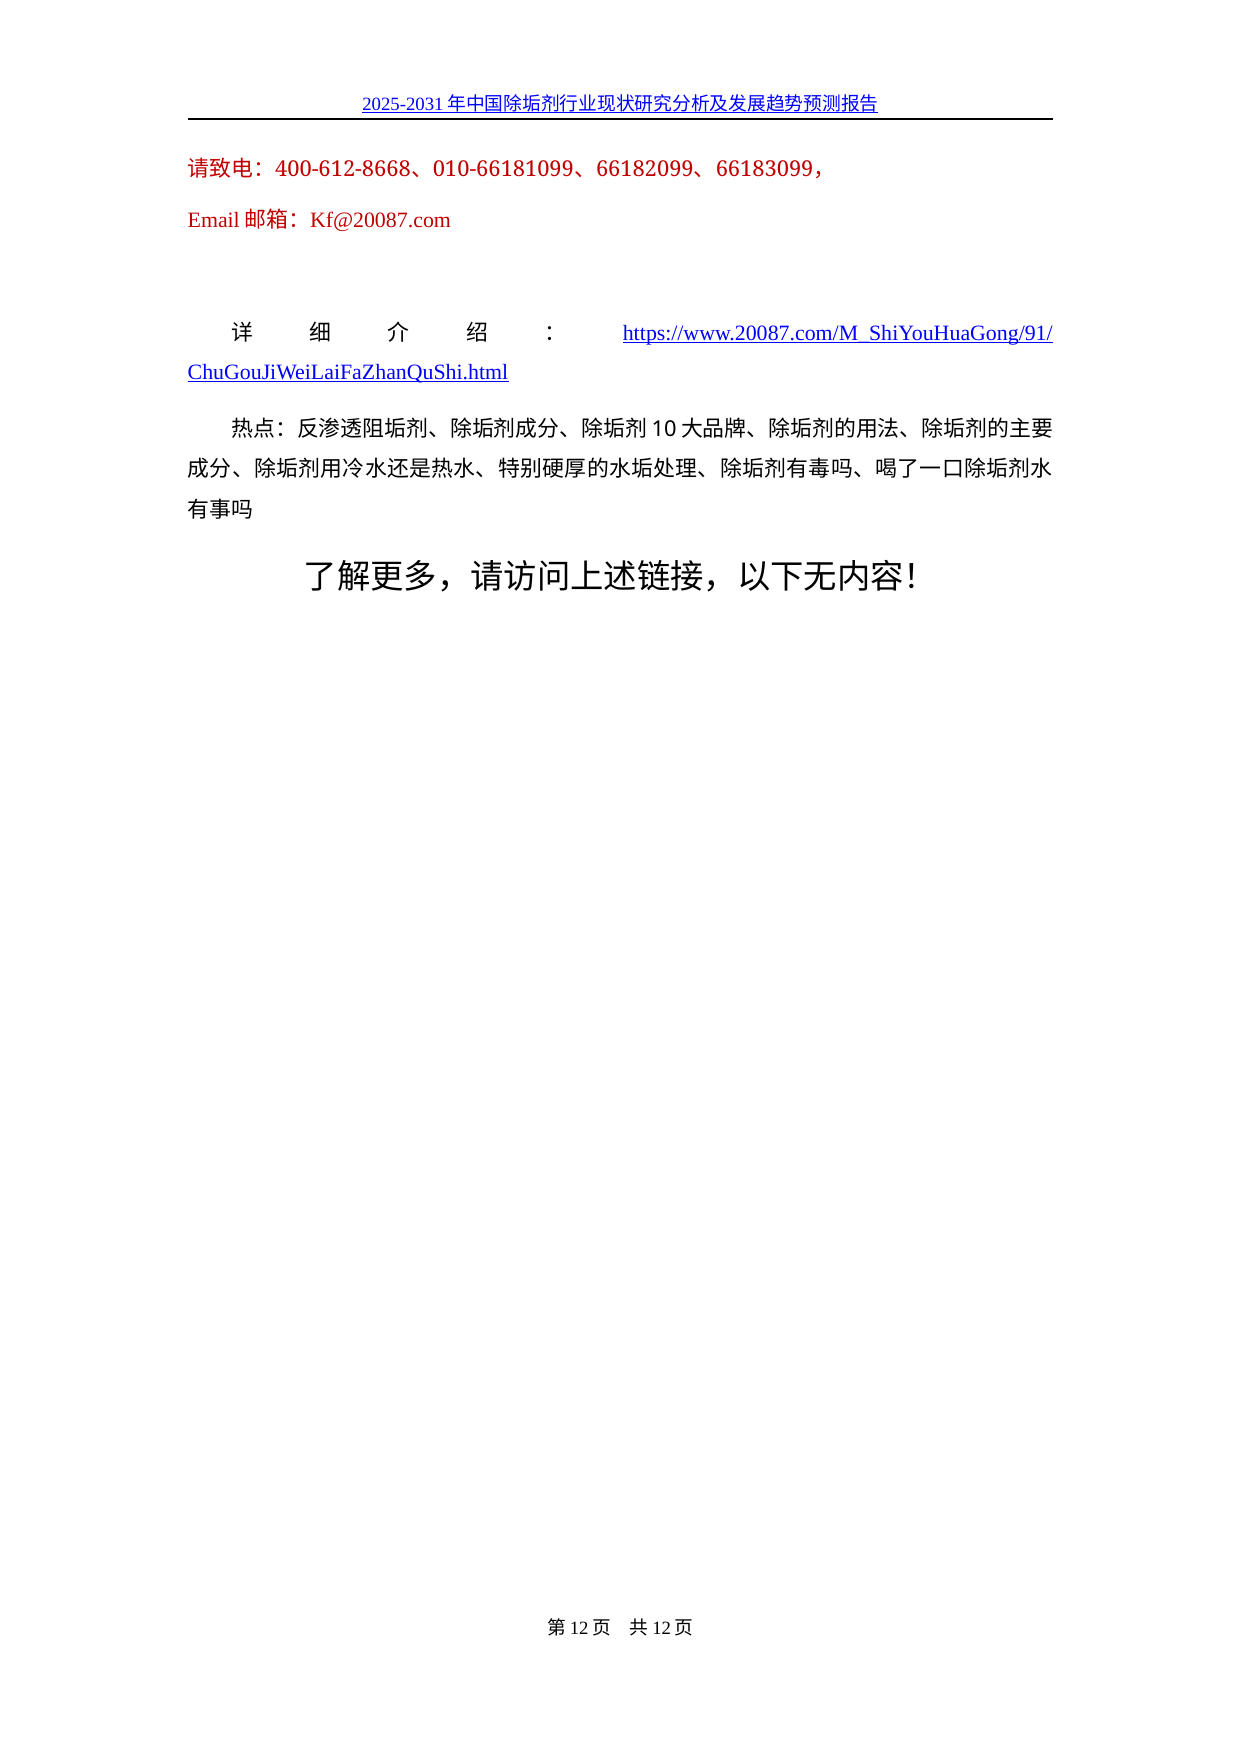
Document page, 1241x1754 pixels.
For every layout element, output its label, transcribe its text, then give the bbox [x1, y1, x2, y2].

text 详细介绍：https://www.20087.com/M_ShiYouHuaGong/91/ChuGouJiWeiLaiFaZhanQuShi.html [187, 315, 1053, 388]
text 热点：反渗透阻垢剂、除垢剂成分、除垢剂10大品牌、除垢剂的用法、除垢剂的主要成分、除垢剂用冷水还是热水、特别硬厚的水垢处理、除垢剂有毒吗、喝了一口除垢剂水有事吗 [187, 410, 1053, 524]
text Email邮箱：Kf@20087.com [187, 202, 1053, 234]
text 请致电：400-612-8668、010-66181099、66182099、66183099， [187, 150, 1053, 183]
title 了解更多，请访问上述链接，以下无内容！ [187, 542, 1053, 607]
